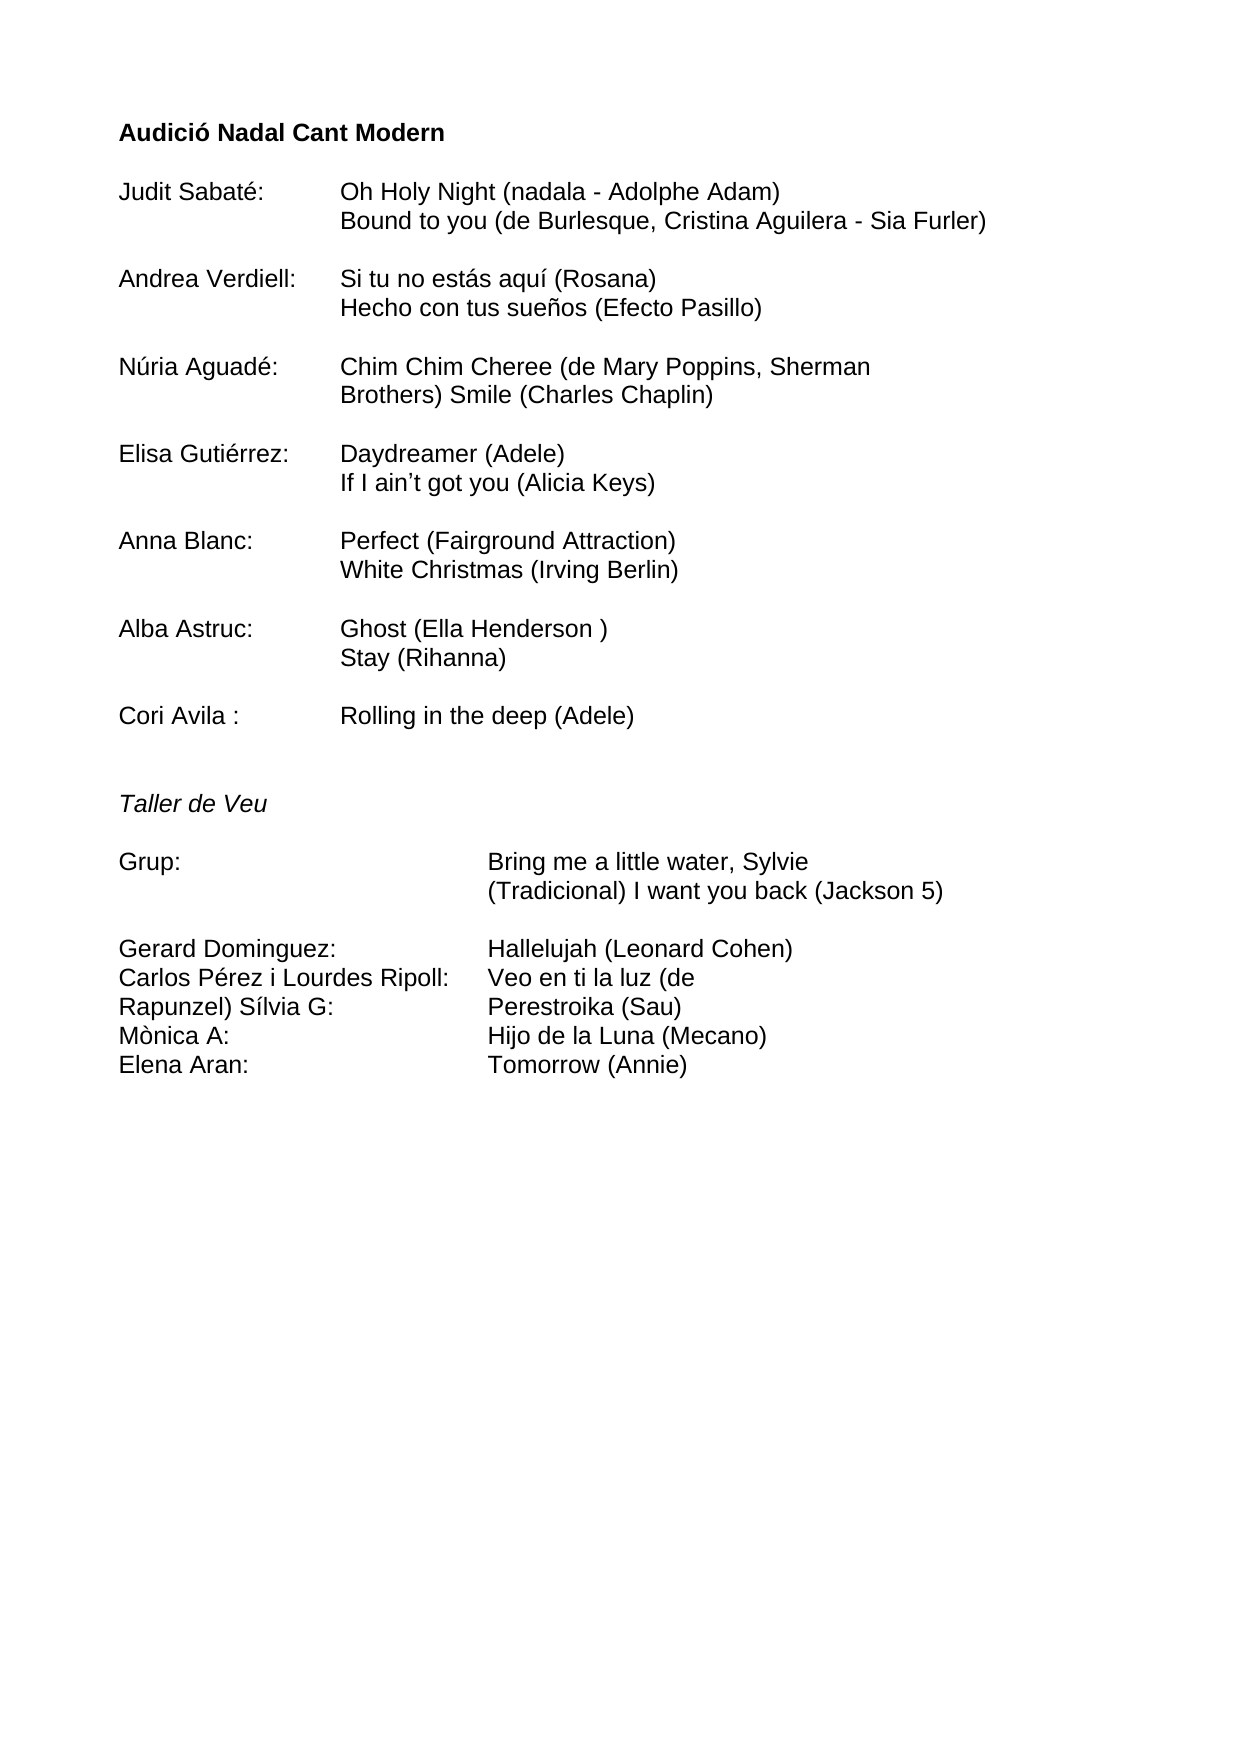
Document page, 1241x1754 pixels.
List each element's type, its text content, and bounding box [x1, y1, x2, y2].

text Mònica A: Hijo de la Luna (Mecano) [118, 1021, 1065, 1050]
text Andrea Verdiell: Si tu no estás aquí (Rosana) [118, 264, 1065, 293]
text Cori Avila : Rolling in the deep (Adele) [118, 701, 1065, 730]
text Judit Sabaté: Oh Holy Night (nadala - Adolphe Adam) [118, 177, 1065, 205]
text Alba Astruc: Ghost (Ella Henderson ) [118, 614, 1065, 642]
text If I ainʼt got you (Alicia Keys) [340, 468, 1065, 497]
text Hecho con tus sueños (Efecto Pasillo) [340, 293, 1065, 322]
text Elena Aran: Tomorrow (Annie) [118, 1050, 1065, 1079]
text White Christmas (Irving Berlin) [340, 555, 1065, 584]
text Audició Nadal Cant Modern [118, 118, 1065, 147]
text Bound to you (de Burlesque, Cristina Aguilera - Sia Furler) [340, 206, 1065, 234]
text Anna Blanc: Perfect (Fairground Attraction) [118, 526, 1065, 555]
text Elisa Gutiérrez: Daydreamer (Adele) [118, 439, 1065, 467]
text Núria Aguadé: Chim Chim Cheree (de Mary Poppins, Sherman Brothers) Smile (Charles Chaplin) [118, 352, 981, 409]
text Gerard Dominguez: Hallelujah (Leonard Cohen) Carlos Pérez i Lourdes Ripoll: Veo en ti la luz (de Rapunzel) Sílvia G: Perestroika (Sau) [118, 934, 814, 1021]
text Taller de Veu [118, 789, 1065, 817]
text Stay (Rihanna) [340, 643, 1065, 672]
text Grup: Bring me a little water, Sylvie (Tradicional) I want you back (Jackson 5) [118, 847, 952, 905]
